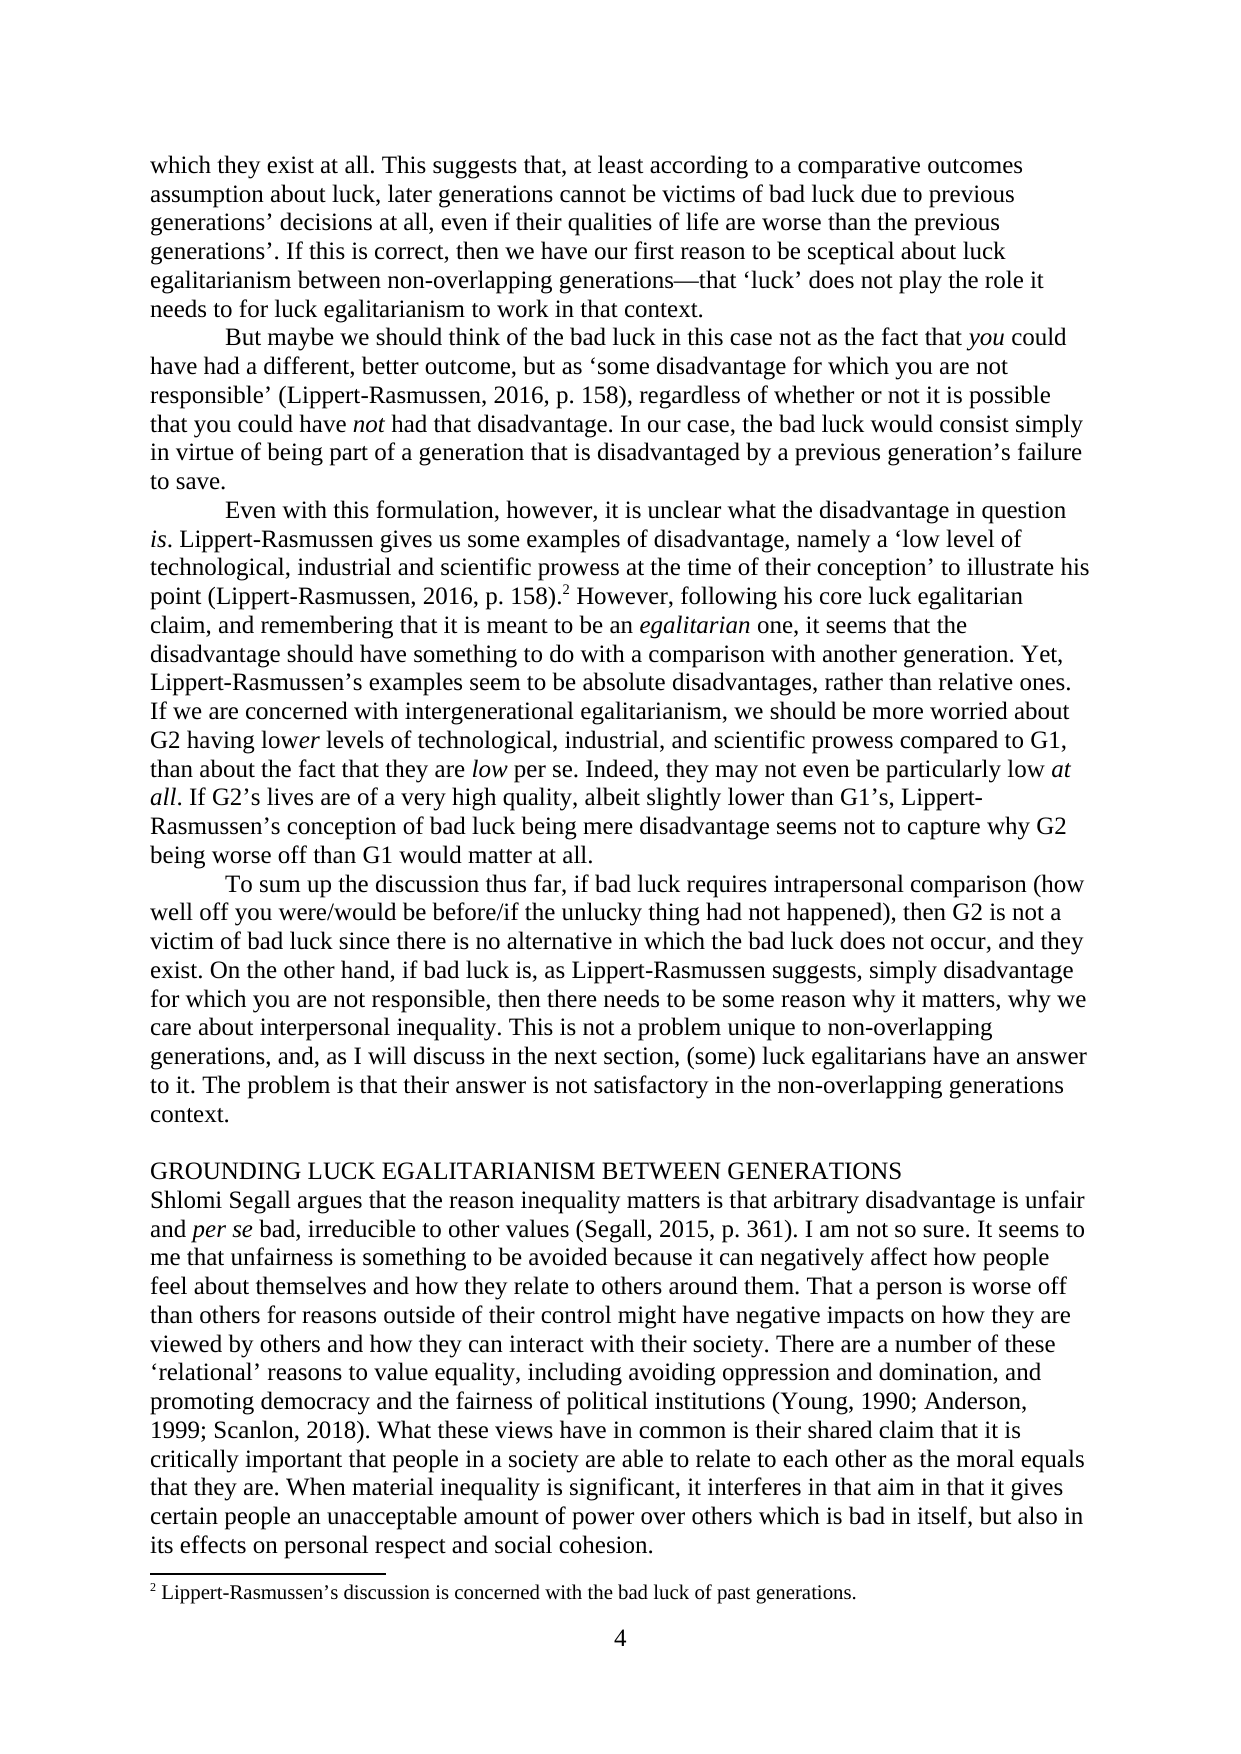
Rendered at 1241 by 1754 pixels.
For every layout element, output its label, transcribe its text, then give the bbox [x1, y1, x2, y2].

text Even with this formulation, however, it is unclear what the disadvantage in question is. Lippert-Rasmussen gives us some examples of disadvantage, namely a ‘low level of technological, industrial and scientific prowess at the time of their conception’ to illustrate his point (Lippert-Rasmussen, 2016, p. 158). However, following his core luck egalitarian claim, and remembering that it is meant to be an egalitarian one, it seems that the disadvantage should have something to do with a comparison with another generation. Yet, Lippert-Rasmussen’s examples seem to be absolute disadvantages, rather than relative ones. If we are concerned with intergenerational egalitarianism, we should be more worried about G2 having lower levels of technological, industrial, and scientific prowess compared to G1, than about the fact that they are low per se. Indeed, they may not even be particularly low at all. If G2’s lives are of a very high quality, albeit slightly lower than G1’s, Lippert-Rasmussen’s conception of bad luck being mere disadvantage seems not to capture why G2 being worse off than G1 would matter at all. [150, 495, 1090, 869]
text To sum up the discussion thus far, if bad luck requires intrapersonal comparison (how well off you were/would be before/if the unlucky thing had not happened), then G2 is not a victim of bad luck since there is no alternative in which the bad luck does not occur, and they exist. On the other hand, if bad luck is, as Lippert-Rasmussen suggests, simply disadvantage for which you are not responsible, then there needs to be some reason why it matters, why we care about interpersonal inequality. This is not a problem unique to non-overlapping generations, and, as I will discuss in the next section, (some) luck egalitarians have an answer to it. The problem is that their answer is not satisfactory in the non-overlapping generations context. [150, 869, 1090, 1127]
text But maybe we should think of the bad luck in this case not as the fact that you could have had a different, better outcome, but as ‘some disadvantage for which you are not responsible’ (Lippert-Rasmussen, 2016, p. 158), regardless of whether or not it is possible that you could have not had that disadvantage. In our case, the bad luck would consist simply in virtue of being part of a generation that is disadvantaged by a previous generation’s failure to save. [150, 322, 1090, 495]
text GROUNDING LUCK EGALITARIANISM BETWEEN GENERATIONS [150, 1156, 1090, 1185]
text Shlomi Segall argues that the reason inequality matters is that arbitrary disadvantage is unfair and per se bad, irreducible to other values (Segall, 2015, p. 361). I am not so sure. It seems to me that unfairness is something to be avoided because it can negatively affect how people feel about themselves and how they relate to others around them. That a person is worse off than others for reasons outside of their control might have negative impacts on how they are viewed by others and how they can interact with their society. There are a number of these ‘relational’ reasons to value equality, including avoiding oppression and domination, and promoting democracy and the fairness of political institutions (Young, 1990; Anderson, 1999; Scanlon, 2018). What these views have in common is their shared claim that it is critically important that people in a society are able to relate to each other as the moral equals that they are. When material inequality is significant, it interferes in that aim in that it gives certain people an unacceptable amount of power over others which is bad in itself, but also in its effects on personal respect and social cohesion. [150, 1185, 1090, 1559]
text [150, 150, 1090, 322]
